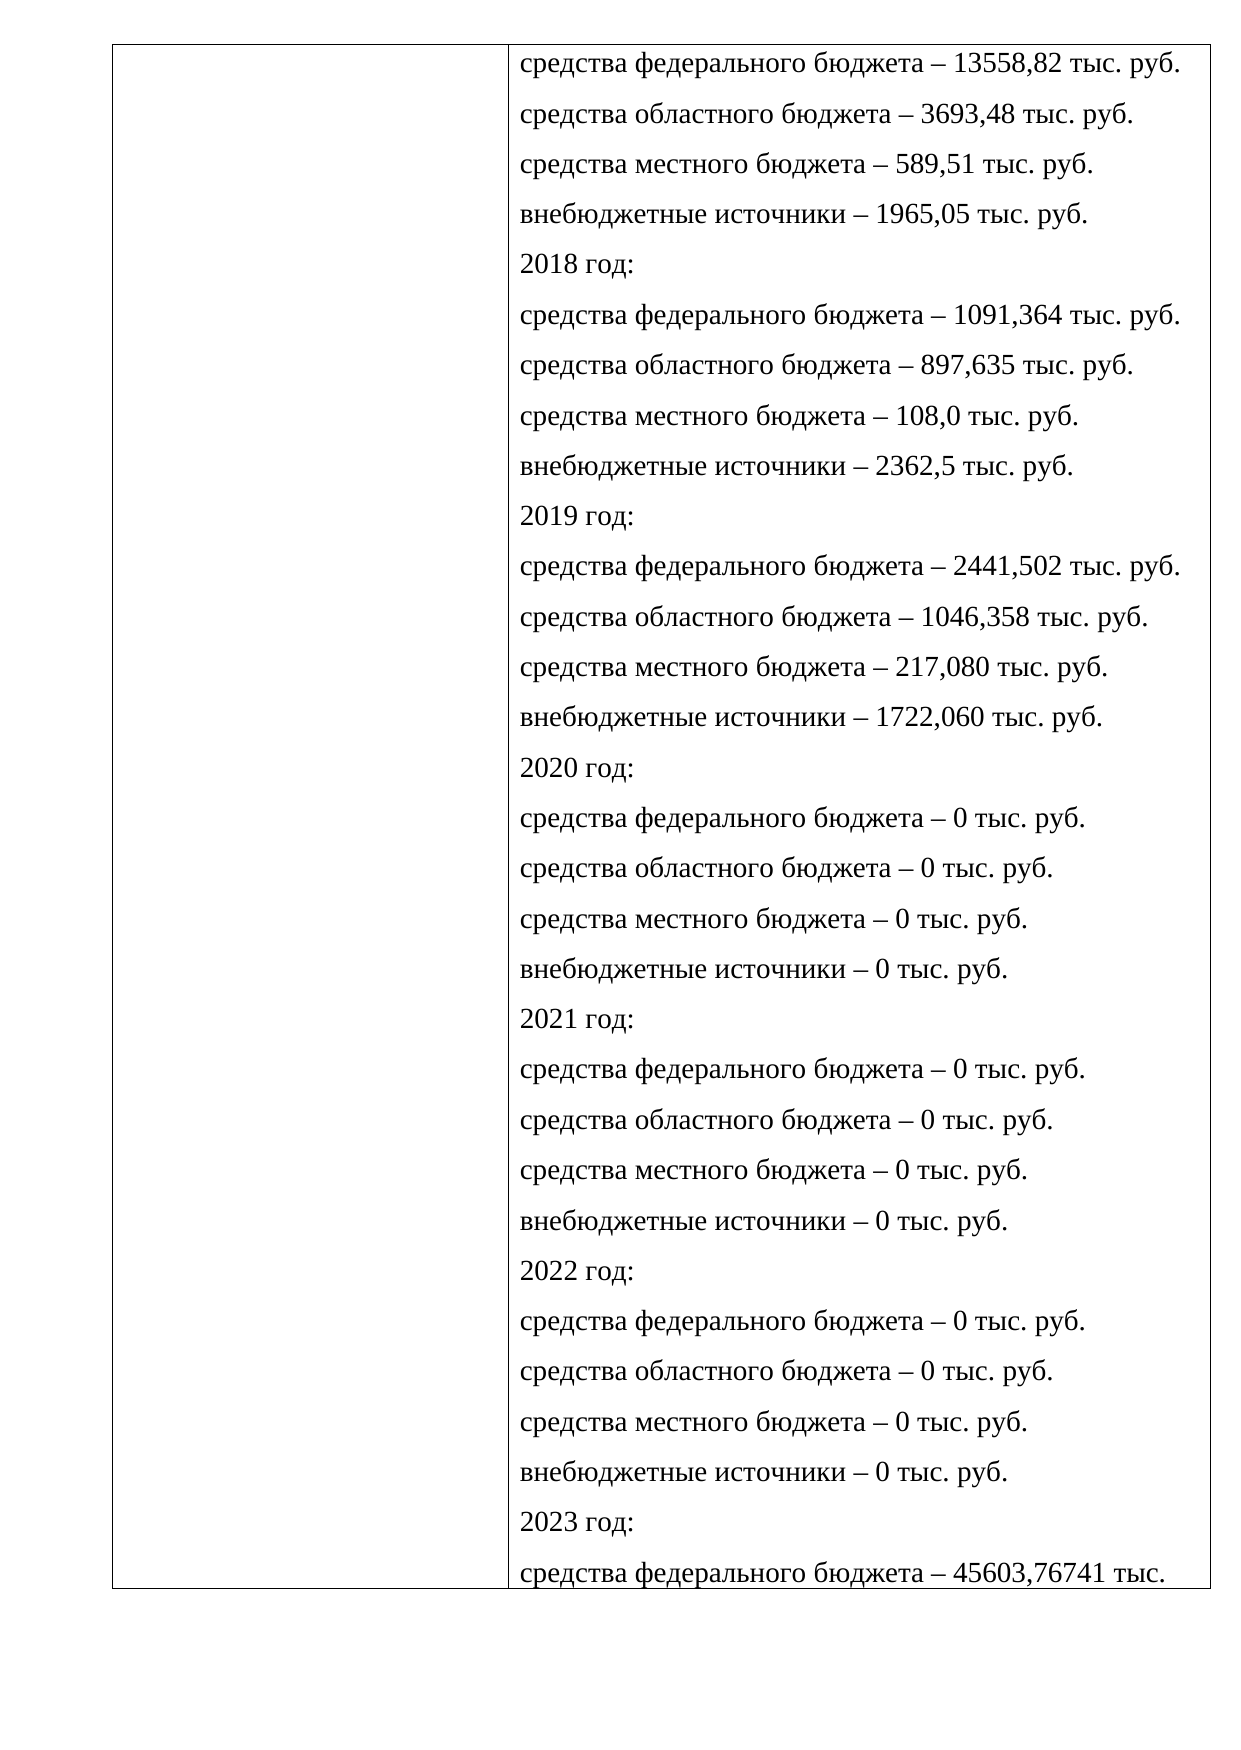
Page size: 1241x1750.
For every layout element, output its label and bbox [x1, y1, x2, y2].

table_cell [113, 45, 508, 1588]
table_cell [509, 45, 1210, 1588]
